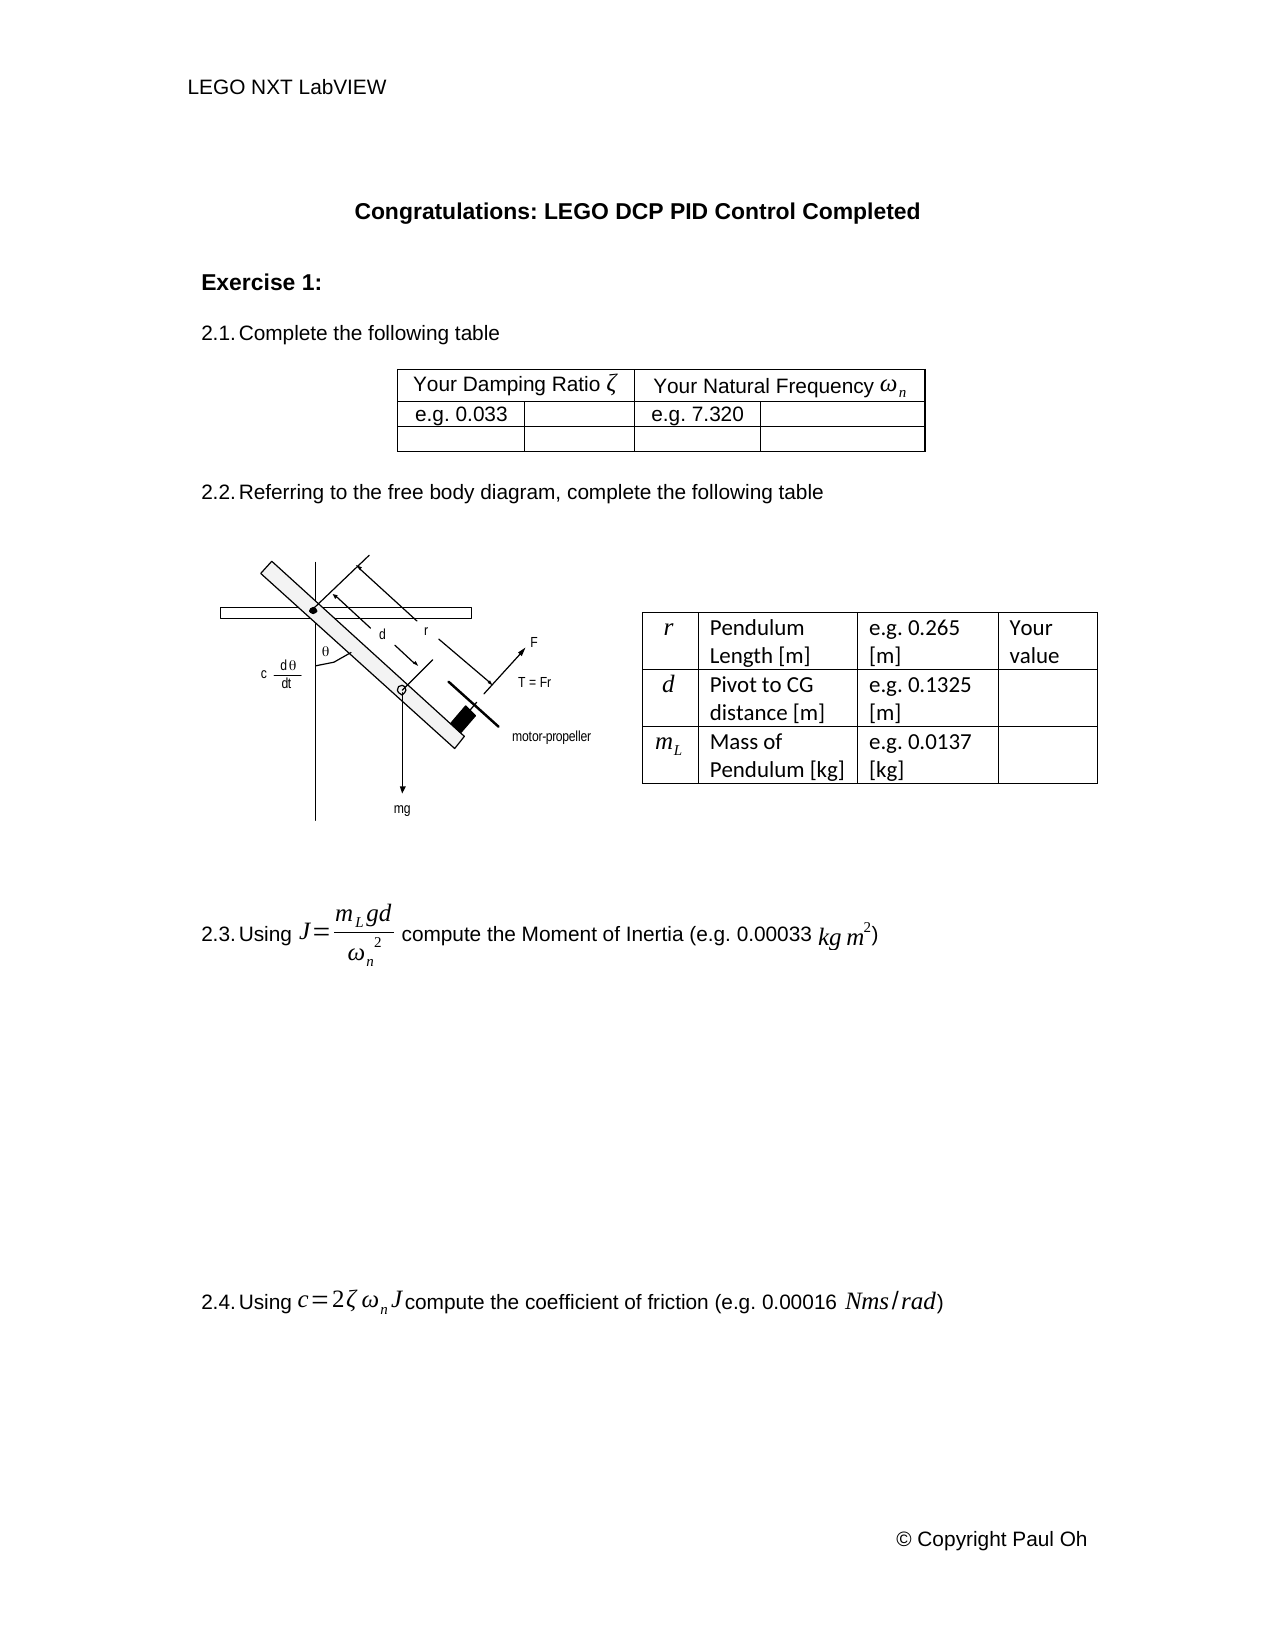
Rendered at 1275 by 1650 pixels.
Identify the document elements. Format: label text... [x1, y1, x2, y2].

text Congratulations: LEGO DCP PID Control Completed [187, 198, 1087, 225]
